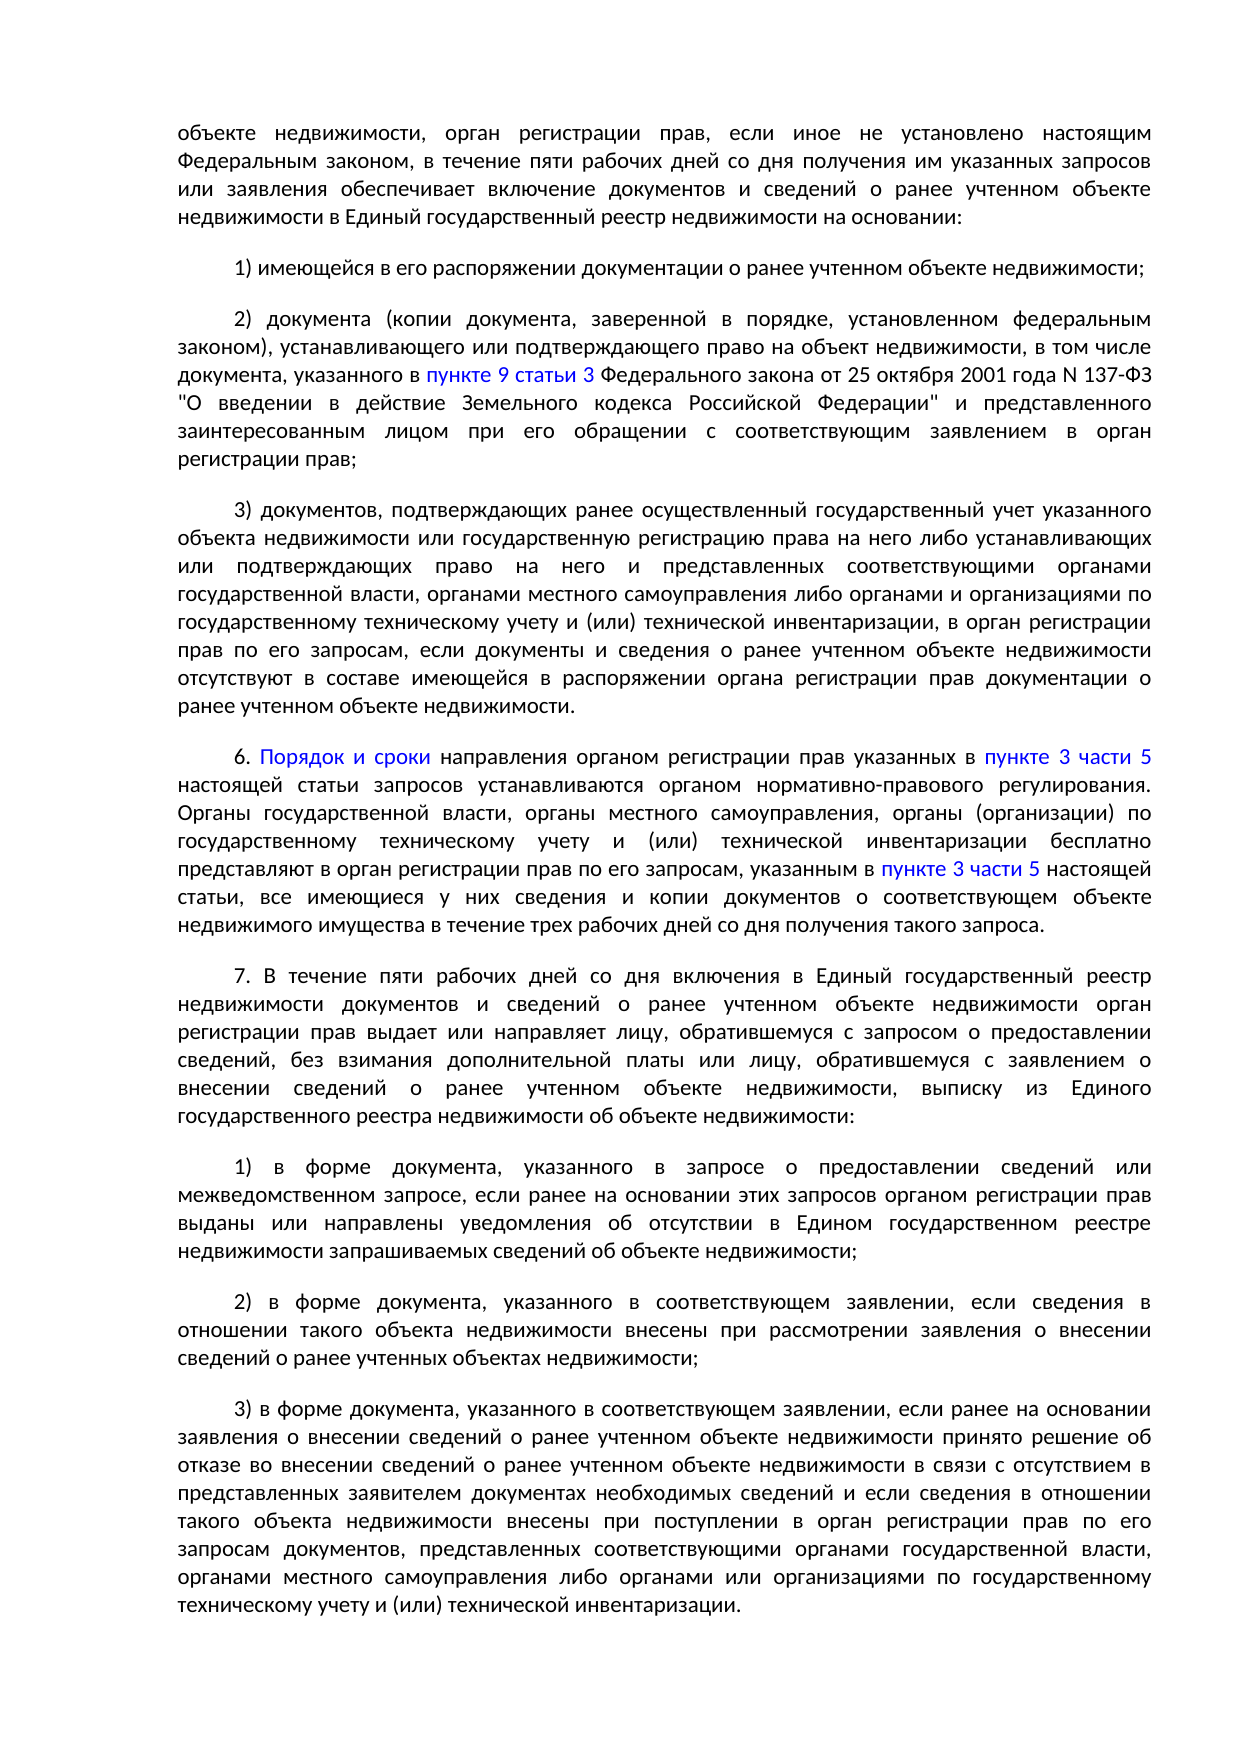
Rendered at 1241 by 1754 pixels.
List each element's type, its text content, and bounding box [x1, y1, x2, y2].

text 7. В течение пяти рабочих дней со дня включения в Единый государственный реестр недвижимости документов и сведений о ранее учтенном объекте недвижимости орган регистрации прав выдает или направляет лицу, обратившемуся с запросом о предоставлении сведений, без взимания дополнительной платы или лицу, обратившемуся с заявлением о внесении сведений о ранее учтенном объекте недвижимости, выписку из Единого государственного реестра недвижимости об объекте недвижимости: [177, 961, 1152, 1129]
text 3) документов, подтверждающих ранее осуществленный государственный учет указанного объекта недвижимости или государственную регистрацию права на него либо устанавливающих или подтверждающих право на него и представленных соответствующими органами государственной власти, органами местного самоуправления либо органами и организациями по государственному техническому учету и (или) технической инвентаризации, в орган регистрации прав по его запросам, если документы и сведения о ранее учтенном объекте недвижимости отсутствуют в составе имеющейся в распоряжении органа регистрации прав документации о ранее учтенном объекте недвижимости. [177, 495, 1152, 719]
text 1) имеющейся в его распоряжении документации о ранее учтенном объекте недвижимости; [177, 253, 1152, 281]
text 2) в форме документа, указанного в соответствующем заявлении, если сведения в отношении такого объекта недвижимости внесены при рассмотрении заявления о внесении сведений о ранее учтенных объектах недвижимости; [177, 1287, 1152, 1371]
text 2) документа (копии документа, заверенной в порядке, установленном федеральным законом), устанавливающего или подтверждающего право на объект недвижимости, в том числе документа, указанного в пункте 9 статьи 3 Федерального закона от 25 октября 2001 года N 137-ФЗ "О введении в действие Земельного кодекса Российской Федерации" и представленного заинтересованным лицом при его обращении с соответствующим заявлением в орган регистрации прав; [177, 304, 1152, 472]
text 3) в форме документа, указанного в соответствующем заявлении, если ранее на основании заявления о внесении сведений о ранее учтенном объекте недвижимости принято решение об отказе во внесении сведений о ранее учтенном объекте недвижимости в связи с отсутствием в представленных заявителем документах необходимых сведений и если сведения в отношении такого объекта недвижимости внесены при поступлении в орган регистрации прав по его запросам документов, представленных соответствующими органами государственной власти, органами местного самоуправления либо органами или организациями по государственному техническому учету и (или) технической инвентаризации. [177, 1394, 1152, 1618]
text 6. Порядок и сроки направления органом регистрации прав указанных в пункте 3 части 5 настоящей статьи запросов устанавливаются органом нормативно-правового регулирования. Органы государственной власти, органы местного самоуправления, органы (организации) по государственному техническому учету и (или) технической инвентаризации бесплатно представляют в орган регистрации прав по его запросам, указанным в пункте 3 части 5 настоящей статьи, все имеющиеся у них сведения и копии документов о соответствующем объекте недвижимого имущества в течение трех рабочих дней со дня получения такого запроса. [177, 742, 1152, 938]
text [177, 118, 1152, 230]
text 1) в форме документа, указанного в запросе о предоставлении сведений или межведомственном запросе, если ранее на основании этих запросов органом регистрации прав выданы или направлены уведомления об отсутствии в Едином государственном реестре недвижимости запрашиваемых сведений об объекте недвижимости; [177, 1152, 1152, 1264]
